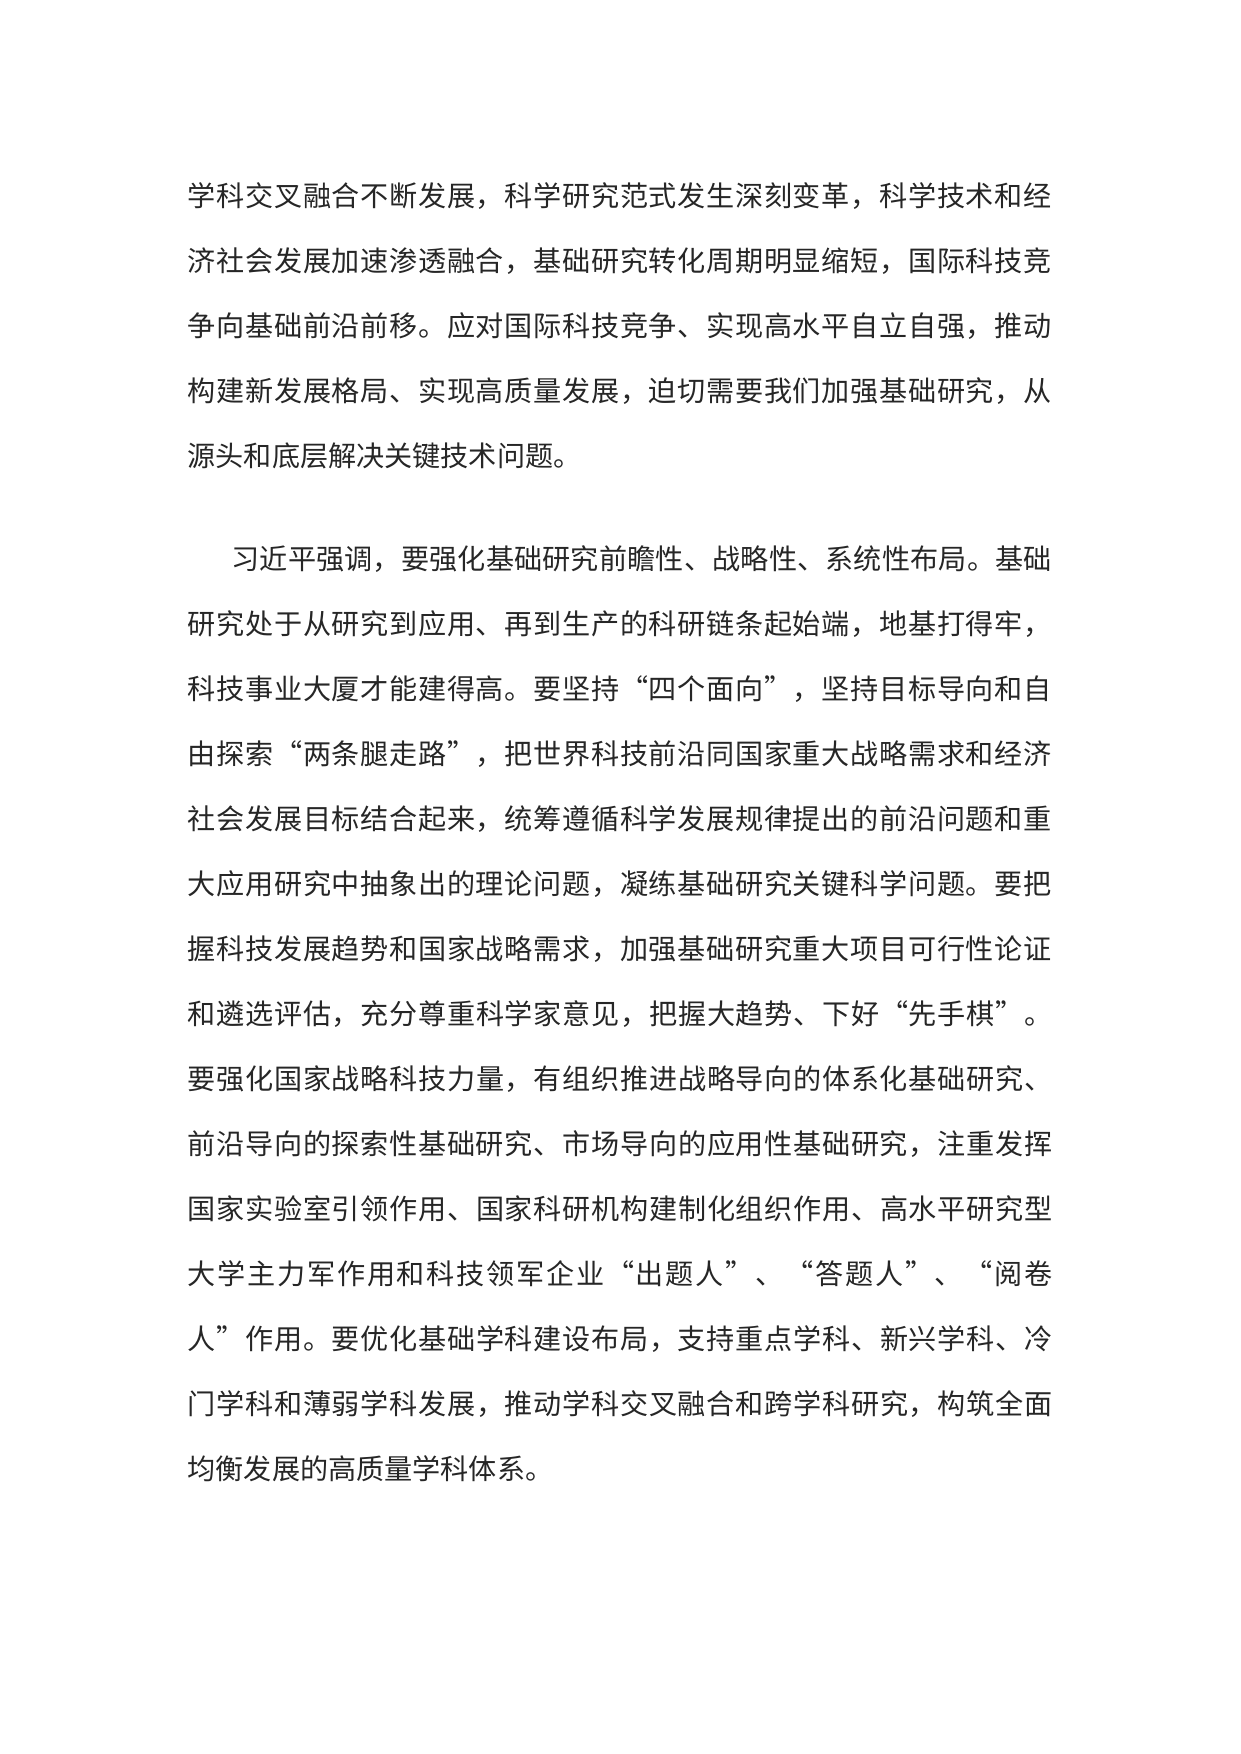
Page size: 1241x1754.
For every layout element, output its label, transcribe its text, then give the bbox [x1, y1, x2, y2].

text 习近平强调，要强化基础研究前瞻性、战略性、系统性布局。基础研究处于从研究到应用、再到生产的科研链条起始端，地基打得牢，科技事业大厦才能建得高。要坚持“四个面向”，坚持目标导向和自由探索“两条腿走路”，把世界科技前沿同国家重大战略需求和经济社会发展目标结合起来，统筹遵循科学发展规律提出的前沿问题和重大应用研究中抽象出的理论问题，凝练基础研究关键科学问题。要把握科技发展趋势和国家战略需求，加强基础研究重大项目可行性论证和遴选评估，充分尊重科学家意见，把握大趋势、下好“先手棋”。要强化国家战略科技力量，有组织推进战略导向的体系化基础研究、前沿导向的探索性基础研究、市场导向的应用性基础研究，注重发挥国家实验室引领作用、国家科研机构建制化组织作用、高水平研究型大学主力军作用和科技领军企业“出题人”、“答题人”、“阅卷人”作用。要优化基础学科建设布局，支持重点学科、新兴学科、冷门学科和薄弱学科发展，推动学科交叉融合和跨学科研究，构筑全面均衡发展的高质量学科体系。 [187, 524, 1053, 1499]
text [187, 162, 1053, 487]
